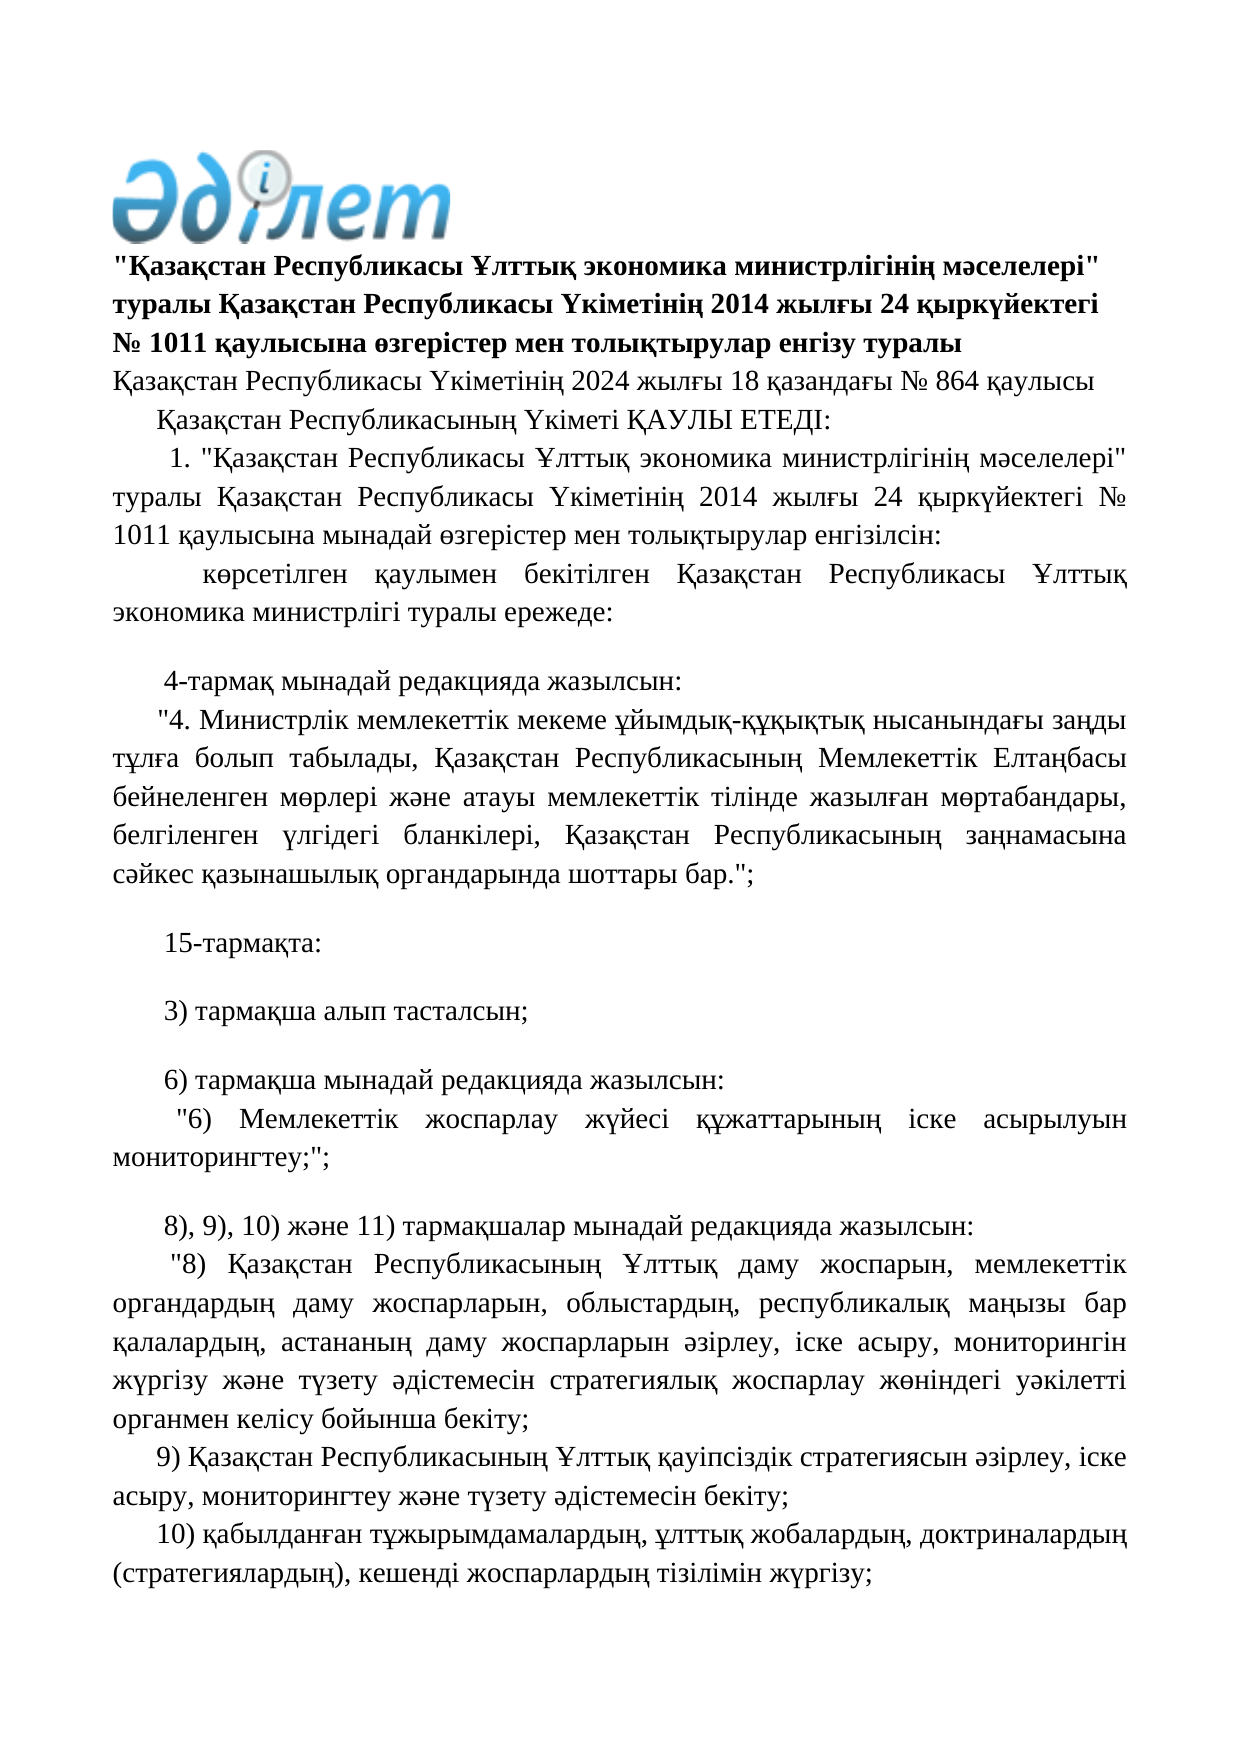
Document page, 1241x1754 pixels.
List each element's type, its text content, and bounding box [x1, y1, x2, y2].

picture [112, 150, 451, 244]
text 1. "Қазақстан Республикасы Ұлттық экономика министрлігінің мәселелері" туралы Қазақстан Республикасы Үкіметінің 2014 жылғы 24 қыркүйектегі № 1011 қаулысына мынадай өзгерістер мен толықтырулар енгізілсін: [112, 440, 1128, 551]
text Қазақстан Республикасы Үкіметінің 2024 жылғы 18 қазандағы № 864 қаулысы [112, 363, 1128, 397]
text 9) Қазақстан Республикасының Ұлттық қауіпсіздік стратегиясын әзірлеу, іске асыру, мониторингтеу және түзету әдістемесін бекіту; [112, 1439, 1128, 1511]
text Қазақстан Республикасының Үкіметі ҚАУЛЫ ЕТЕДІ: [112, 402, 1128, 435]
text "8) Қазақстан Республикасының Ұлттық даму жоспарын, мемлекеттік органдардың даму жоспарларын, облыстардың, республикалық маңызы бар қалалардың, астананың даму жоспарларын әзірлеу, іске асыру, мониторингін жүргізу және түзету әдістемесін стратегиялық жоспарлау жөніндегі уәкілетті органмен келісу бойынша бекіту; [112, 1247, 1128, 1434]
text 3) тармақша алып тасталсын; [112, 993, 1128, 1027]
text 8), 9), 10) және 11) тармақшалар мынадай редакцияда жазылсын: [112, 1208, 1128, 1242]
text 4-тармақ мынадай редакцияда жазылсын: [112, 663, 1128, 697]
text "Қазақстан Республикасы Ұлттық экономика министрлігінің мәселелері" туралы Қазақстан Республикасы Үкіметінің 2014 жылғы 24 қыркүйектегі № 1011 қаулысына өзгерістер мен толықтырулар енгізу туралы [112, 248, 1128, 358]
text көрсетілген қаулымен бекітілген Қазақстан Республикасы Ұлттық экономика министрлігі туралы ережеде: [112, 556, 1128, 628]
text "4. Министрлік мемлекеттік мекеме ұйымдық-құқықтық нысанындағы заңды тұлға болып табылады, Қазақстан Республикасының Мемлекеттік Елтаңбасы бейнеленген мөрлері және атауы мемлекеттік тілінде жазылған мөртабандары, белгіленген үлгідегі бланкілері, Қазақстан Республикасының заңнамасына сәйкес қазынашылық органдарында шоттары бар."; [112, 702, 1128, 889]
text 6) тармақша мынадай редакцияда жазылсын: [112, 1062, 1128, 1096]
text 15-тармақта: [112, 925, 1128, 958]
text "6) Мемлекеттік жоспарлау жүйесі құжаттарының іске асырылуын мониторингтеу;"; [112, 1101, 1128, 1173]
text 10) қабылданған тұжырымдамалардың, ұлттық жобалардың, доктриналардың (стратегиялардың), кешенді жоспарлардың тізілімін жүргізу; [112, 1516, 1128, 1588]
